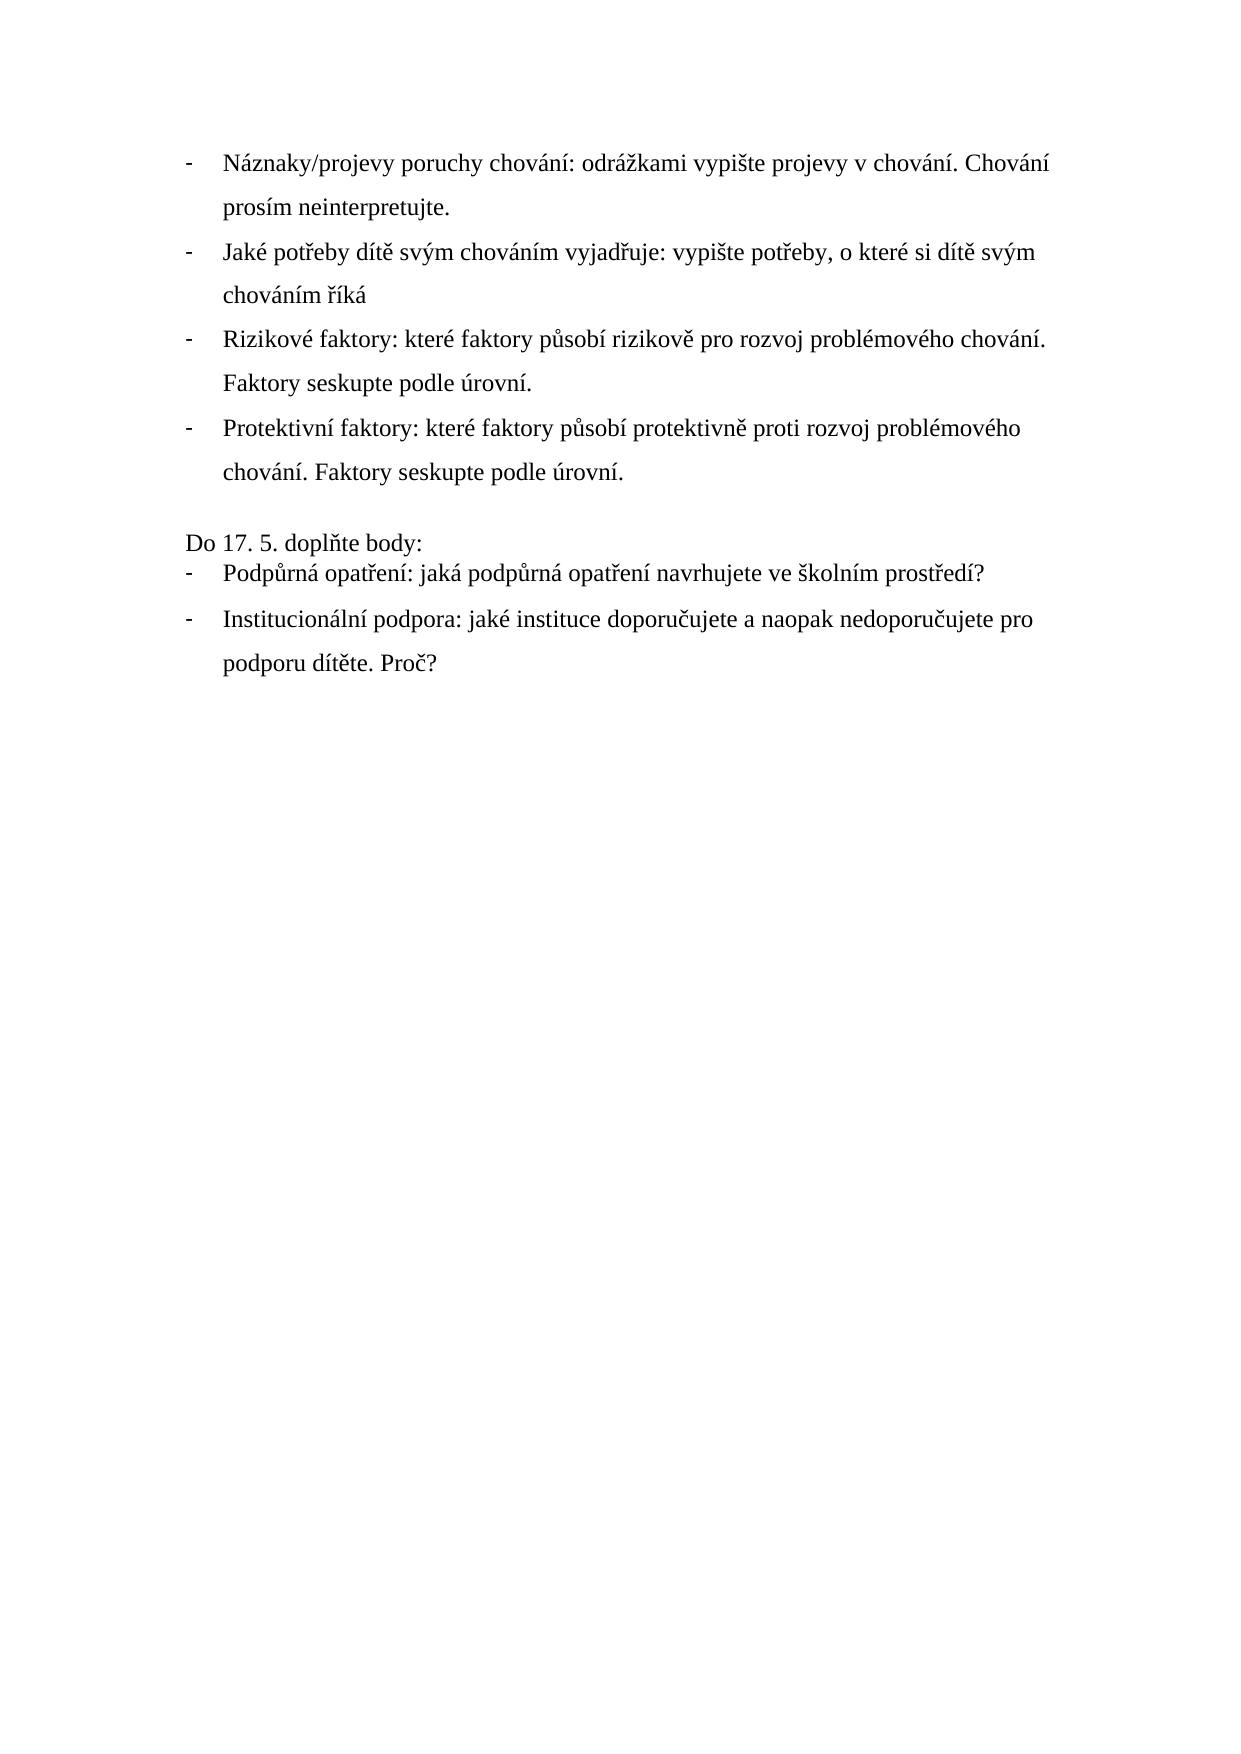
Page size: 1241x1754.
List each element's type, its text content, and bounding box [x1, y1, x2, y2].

text Do 17. 5. doplňte body: [185, 528, 1093, 557]
list Institucionální podpora: jaké instituce doporučujete a naopak nedoporučujete pro podporu dítěte. Proč? [185, 603, 1093, 677]
list Protektivní faktory: které faktory působí protektivně proti rozvoj problémového chování. Faktory seskupte podle úrovní. [185, 412, 1093, 485]
list Náznaky/projevy poruchy chování: odrážkami vypište projevy v chování. Chování prosím neinterpretujte. [185, 148, 1093, 221]
list Podpůrná opatření: jaká podpůrná opatření navrhujete ve školním prostředí? [185, 557, 1093, 588]
list Jaké potřeby dítě svým chováním vyjadřuje: vypište potřeby, o které si dítě svým chováním říká [185, 236, 1093, 309]
list Rizikové faktory: které faktory působí rizikově pro rozvoj problémového chování. Faktory seskupte podle úrovní. [185, 324, 1093, 397]
